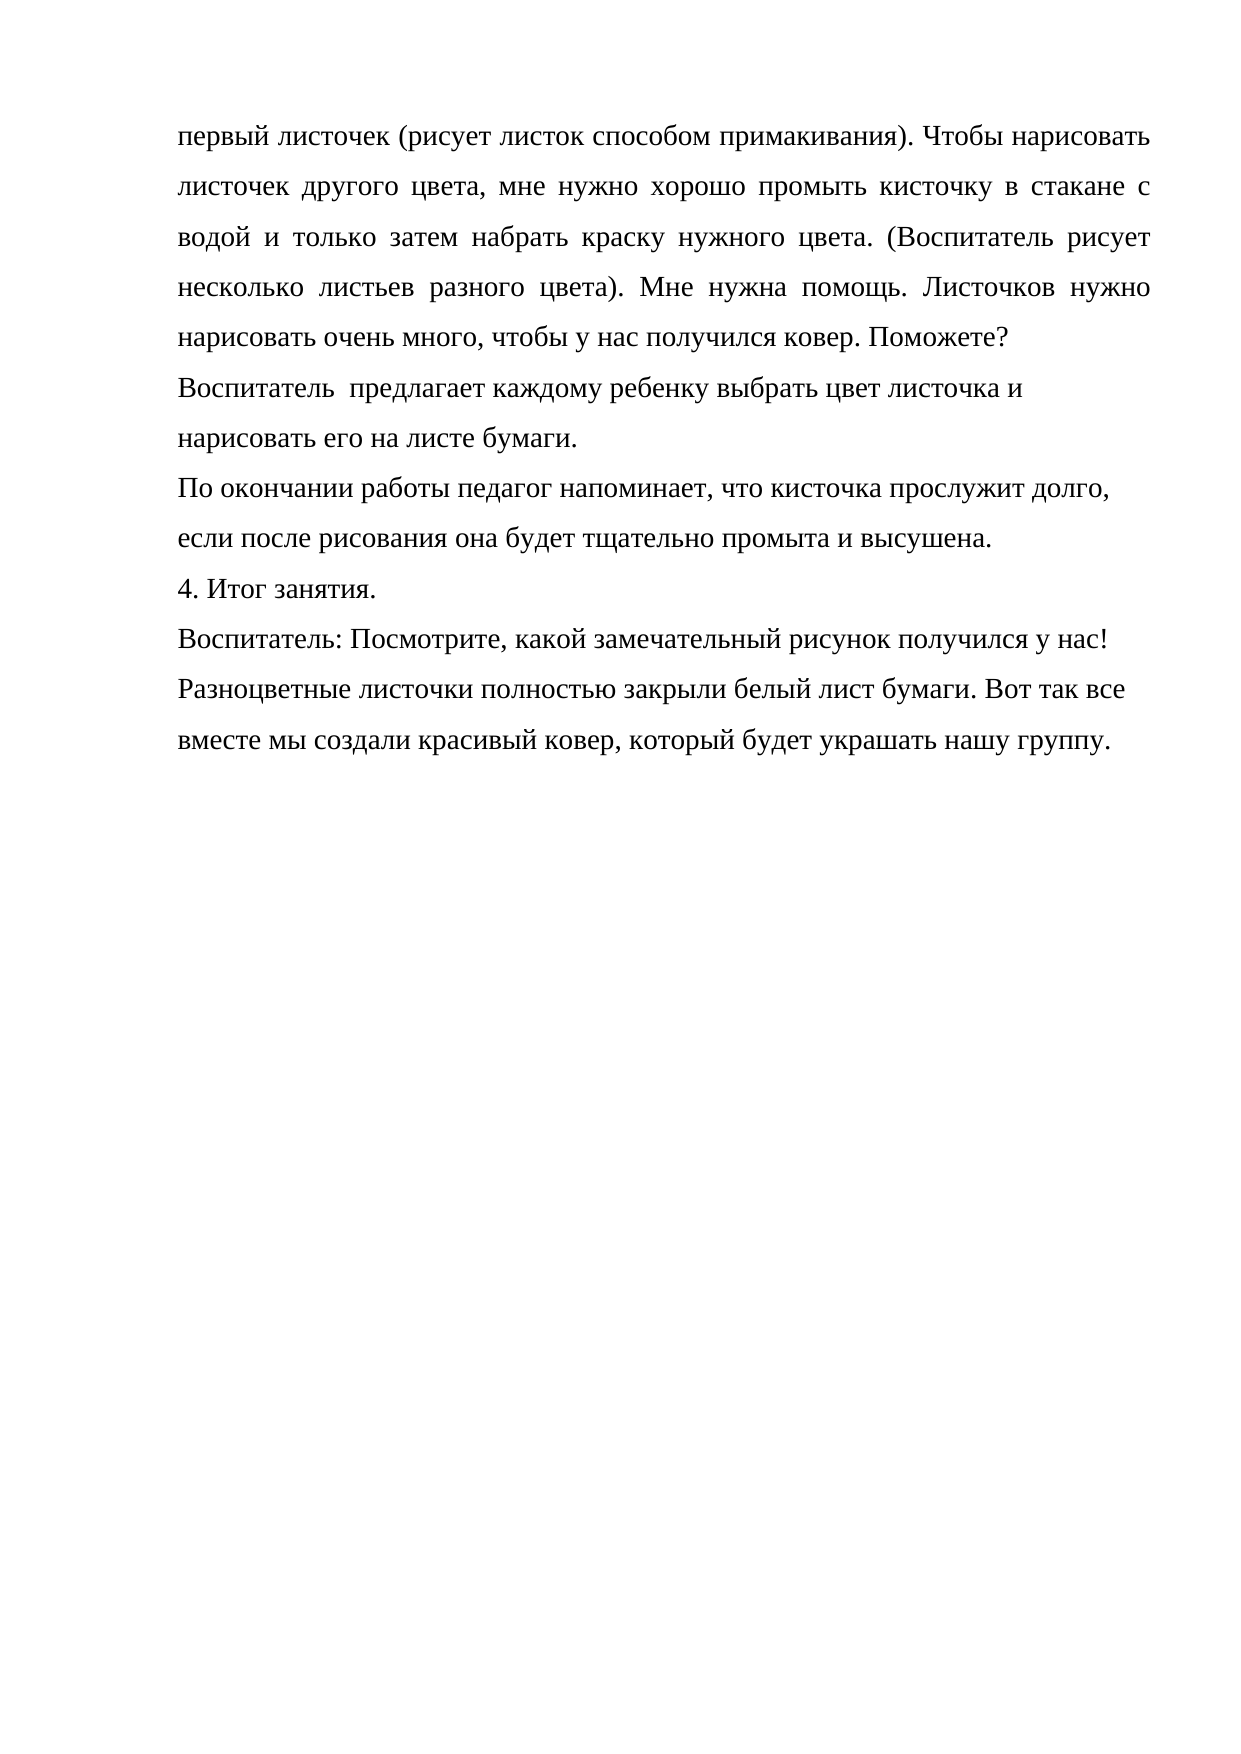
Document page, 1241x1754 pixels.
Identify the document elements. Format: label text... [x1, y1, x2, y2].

text нарисовать его на листе бумаги. [177, 420, 1152, 453]
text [177, 118, 1152, 353]
text 4. Итог занятия. [177, 571, 1152, 604]
text Воспитатель: Посмотрите, какой замечательный рисунок получился у нас! Разноцветные листочки полностью закрыли белый лист бумаги. Вот так все вместе мы создали красивый ковер, который будет украшать нашу группу. [177, 621, 1152, 755]
text По окончании работы педагог напоминает, что кисточка прослужит долго, если после рисования она будет тщательно промыта и высушена. [177, 470, 1152, 554]
text Воспитатель предлагает каждому ребенку выбрать цвет листочка и [177, 370, 1152, 403]
